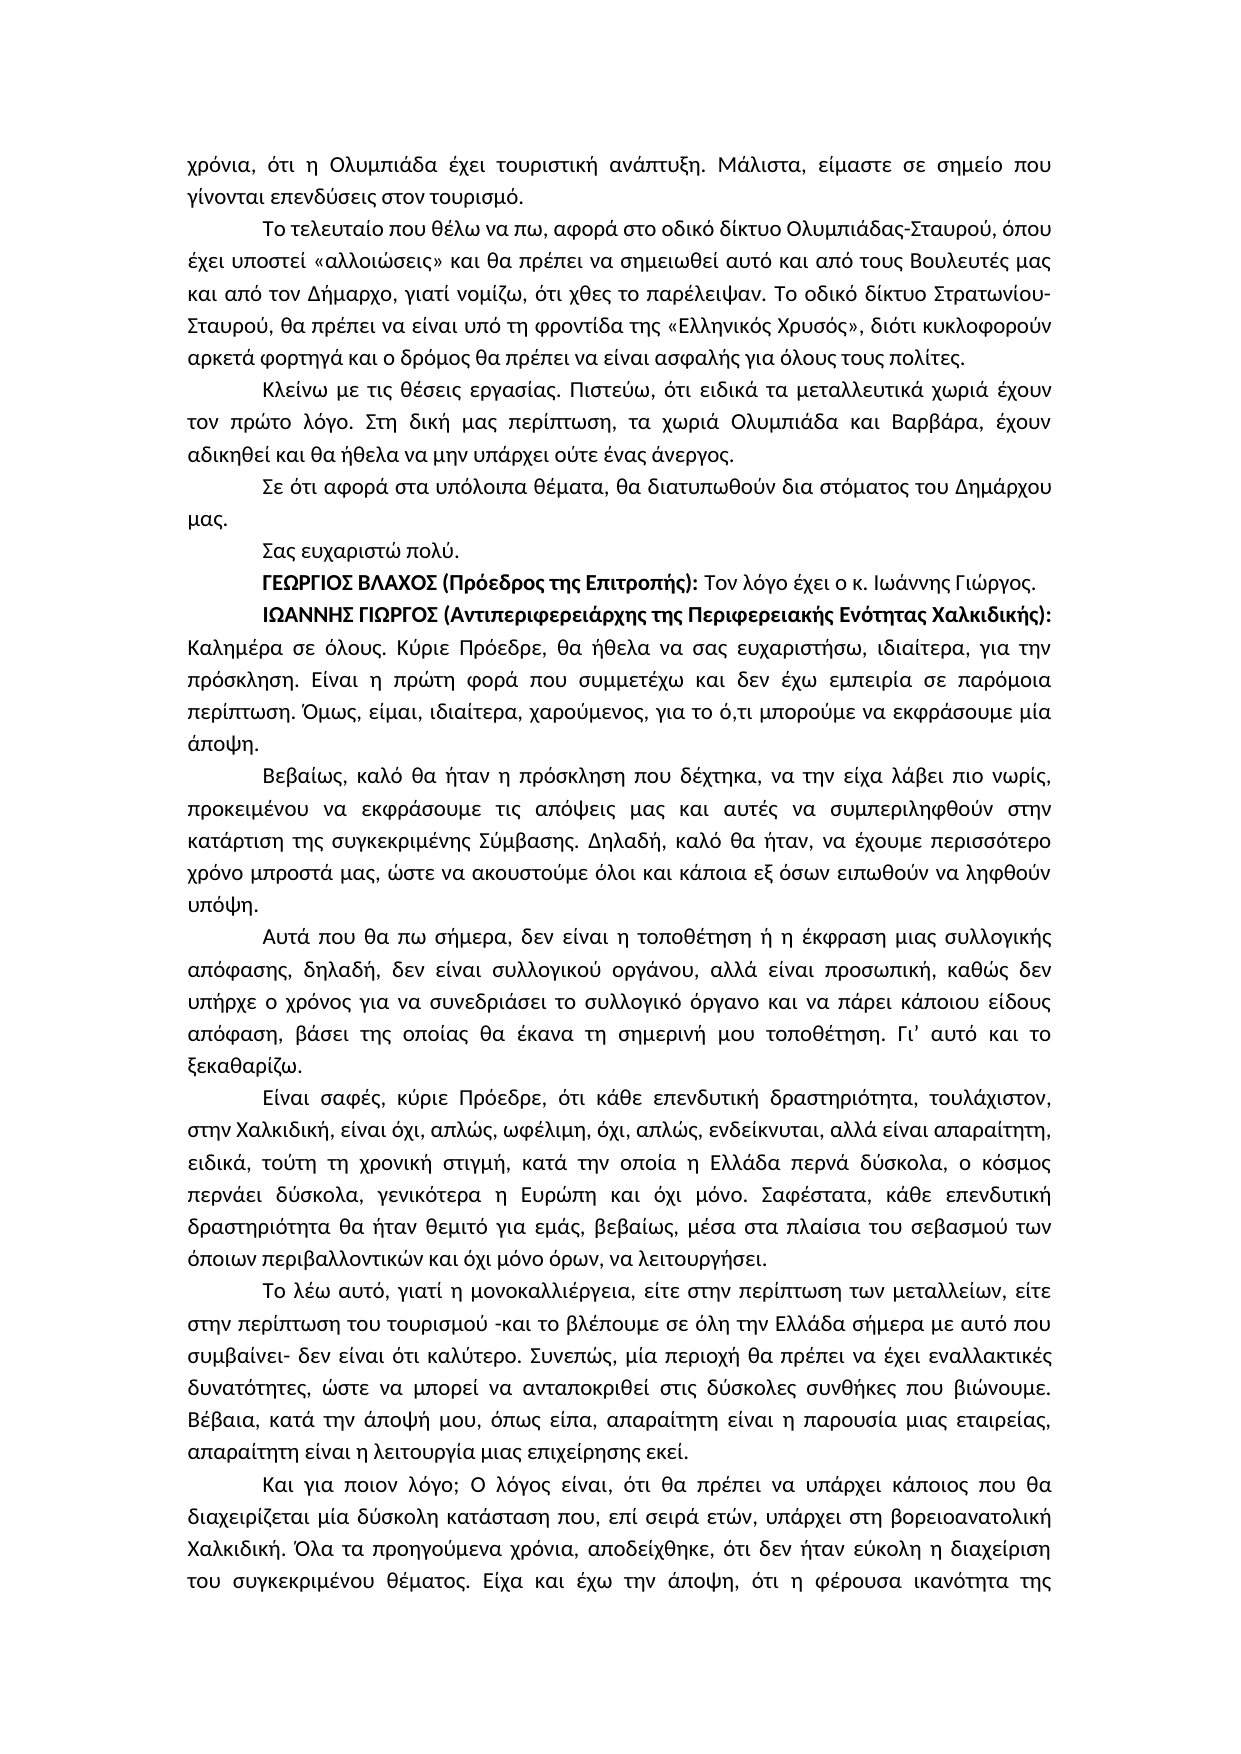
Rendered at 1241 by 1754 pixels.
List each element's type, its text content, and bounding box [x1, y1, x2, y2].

text Σε ότι αφορά στα υπόλοιπα θέματα, θα διατυπωθούν δια στόματος του Δημάρχου μας. [187, 472, 1053, 532]
text Το λέω αυτό, γιατί η μονοκαλλιέργεια, είτε στην περίπτωση των μεταλλείων, είτε στην περίπτωση του τουρισμού -και το βλέπουμε σε όλη την Ελλάδα σήμερα με αυτό που συμβαίνει- δεν είναι ότι καλύτερο. Συνεπώς, μία περιοχή θα πρέπει να έχει εναλλακτικές δυνατότητες, ώστε να μπορεί να ανταποκριθεί στις δύσκολες συνθήκες που βιώνουμε. Βέβαια, κατά την άποψή μου, όπως είπα, απαραίτητη είναι η παρουσία μιας εταιρείας, απαραίτητη είναι η λειτουργία μιας επιχείρησης εκεί. [187, 1277, 1053, 1466]
text Βεβαίως, καλό θα ήταν η πρόσκληση που δέχτηκα, να την είχα λάβει πιο νωρίς, προκειμένου να εκφράσουμε τις απόψεις μας και αυτές να συμπεριληφθούν στην κατάρτιση της συγκεκριμένης Σύμβασης. Δηλαδή, καλό θα ήταν, να έχουμε περισσότερο χρόνο μπροστά μας, ώστε να ακουστούμε όλοι και κάποια εξ όσων ειπωθούν να ληφθούν υπόψη. [187, 762, 1053, 918]
text Είναι σαφές, κύριε Πρόεδρε, ότι κάθε επενδυτική δραστηριότητα, τουλάχιστον, στην Χαλκιδική, είναι όχι, απλώς, ωφέλιμη, όχι, απλώς, ενδείκνυται, αλλά είναι απαραίτητη, ειδικά, τούτη τη χρονική στιγμή, κατά την οποία η Ελλάδα περνά δύσκολα, ο κόσμος περνάει δύσκολα, γενικότερα η Ευρώπη και όχι μόνο. Σαφέστατα, κάθε επενδυτική δραστηριότητα θα ήταν θεμιτό για εμάς, βεβαίως, μέσα στα πλαίσια του σεβασμού των όποιων περιβαλλοντικών και όχι μόνο όρων, να λειτουργήσει. [187, 1083, 1053, 1272]
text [187, 1470, 1053, 1594]
text Αυτά που θα πω σήμερα, δεν είναι η τοποθέτηση ή η έκφραση μιας συλλογικής απόφασης, δηλαδή, δεν είναι συλλογικού οργάνου, αλλά είναι προσωπική, καθώς δεν υπήρχε ο χρόνος για να συνεδριάσει το συλλογικό όργανο και να πάρει κάποιου είδους απόφαση, βάσει της οποίας θα έκανα τη σημερινή μου τοποθέτηση. Γι’ αυτό και το ξεκαθαρίζω. [187, 922, 1053, 1079]
text Σας ευχαριστώ πολύ. [187, 536, 1053, 564]
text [187, 150, 1053, 210]
text ΙΩΑΝΝΗΣ ΓΙΩΡΓΟΣ (Αντιπεριφερειάρχης της Περιφερειακής Ενότητας Χαλκιδικής): Καλημέρα σε όλους. Κύριε Πρόεδρε, θα ήθελα να σας ευχαριστήσω, ιδιαίτερα, για την πρόσκληση. Είναι η πρώτη φορά που συμμετέχω και δεν έχω εμπειρία σε παρόμοια περίπτωση. Όμως, είμαι, ιδιαίτερα, χαρούμενος, για το ό,τι μπορούμε να εκφράσουμε μία άποψη. [187, 601, 1053, 757]
text Κλείνω με τις θέσεις εργασίας. Πιστεύω, ότι ειδικά τα μεταλλευτικά χωριά έχουν τον πρώτο λόγο. Στη δική μας περίπτωση, τα χωριά Ολυμπιάδα και Βαρβάρα, έχουν αδικηθεί και θα ήθελα να μην υπάρχει ούτε ένας άνεργος. [187, 375, 1053, 468]
text Το τελευταίο που θέλω να πω, αφορά στο οδικό δίκτυο Ολυμπιάδας-Σταυρού, όπου έχει υποστεί «αλλοιώσεις» και θα πρέπει να σημειωθεί αυτό και από τους Βουλευτές μας και από τον Δήμαρχο, γιατί νομίζω, ότι χθες το παρέλειψαν. Το οδικό δίκτυο Στρατωνίου- Σταυρού, θα πρέπει να είναι υπό τη φροντίδα της «Ελληνικός Χρυσός», διότι κυκλοφορούν αρκετά φορτηγά και ο δρόμος θα πρέπει να είναι ασφαλής για όλους τους πολίτες. [187, 214, 1053, 371]
text ΓΕΩΡΓΙΟΣ ΒΛΑΧΟΣ (Πρόεδρος της Επιτροπής): Τον λόγο έχει ο κ. Ιωάννης Γιώργος. [187, 568, 1053, 596]
